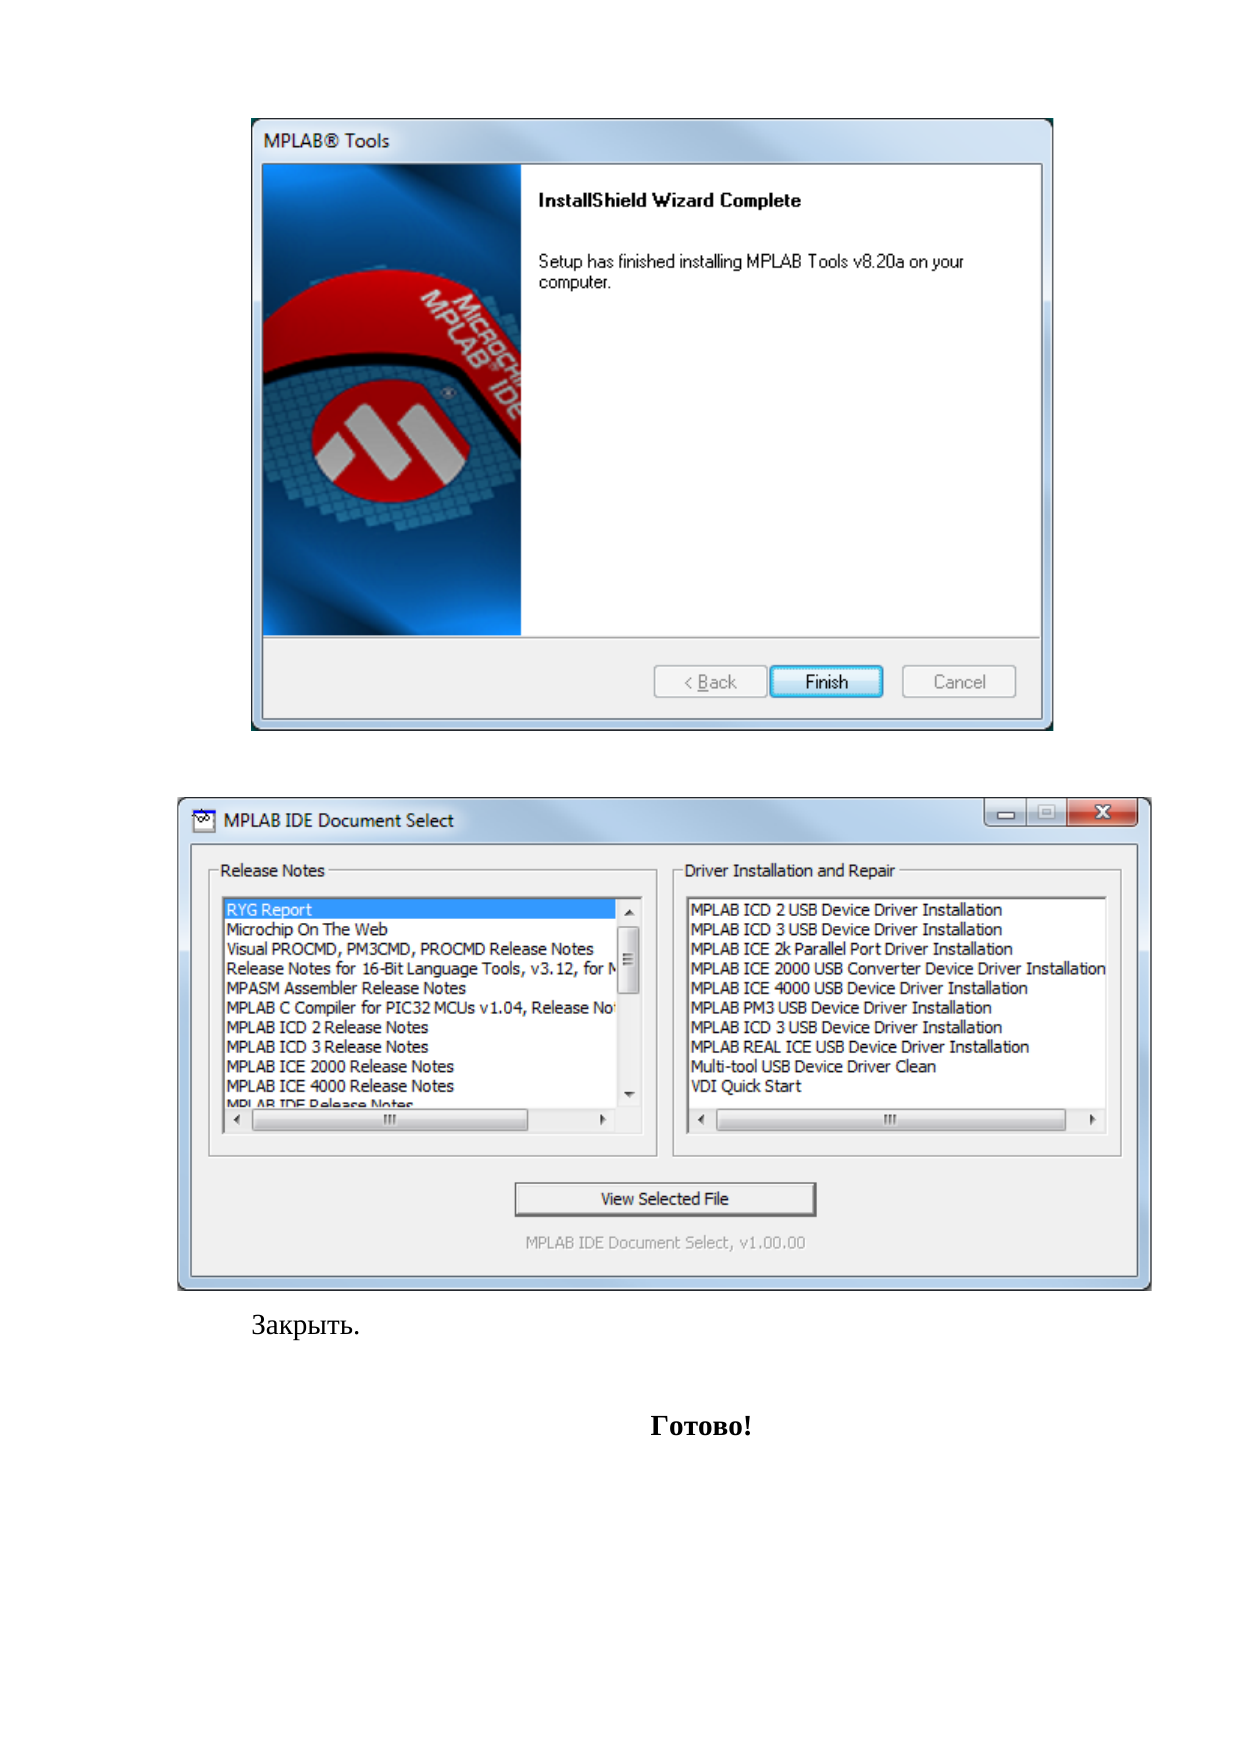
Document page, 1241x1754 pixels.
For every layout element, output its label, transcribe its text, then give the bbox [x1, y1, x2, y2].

picture [251, 118, 1054, 731]
text Закрыть. [177, 1307, 1152, 1341]
text Готово! [177, 1408, 1152, 1441]
picture [177, 797, 1152, 1291]
